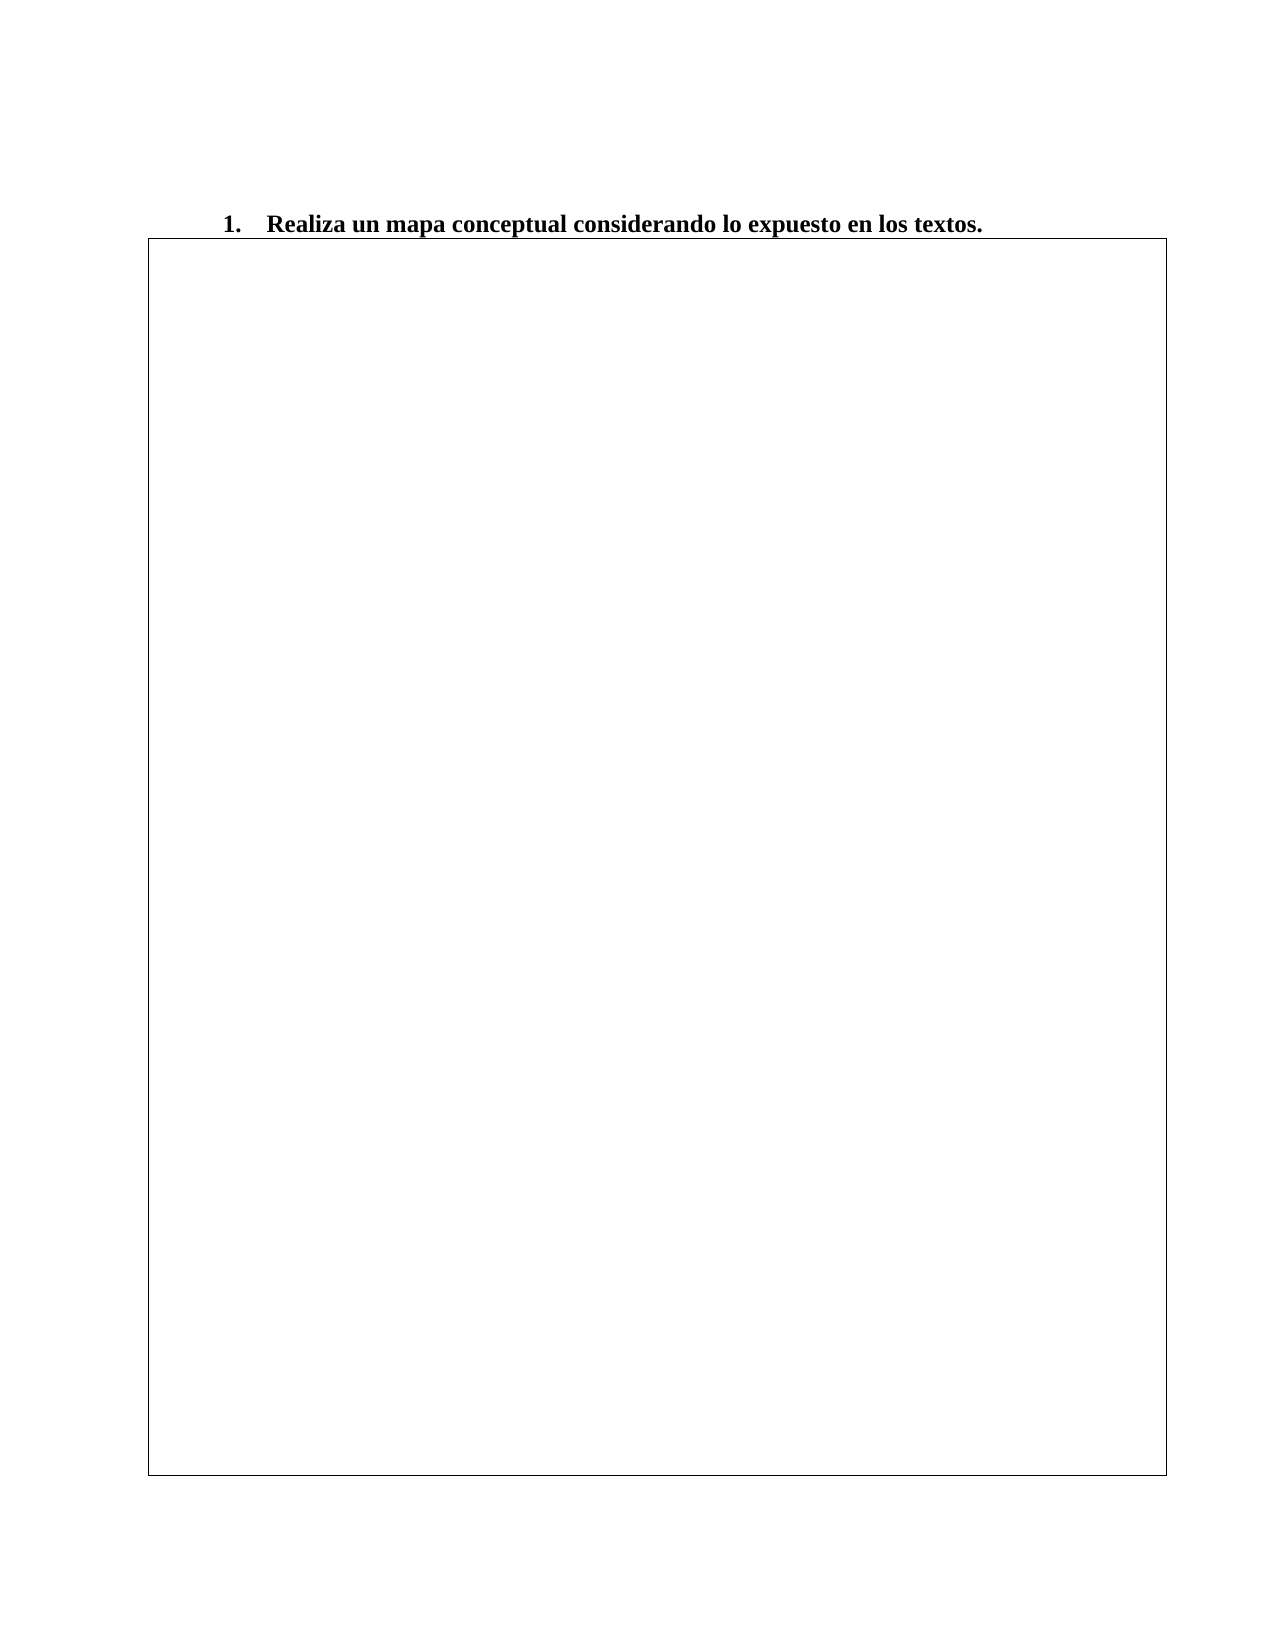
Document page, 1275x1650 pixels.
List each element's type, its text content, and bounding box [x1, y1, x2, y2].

list Realiza un mapa conceptual considerando lo expuesto en los textos. [223, 209, 1167, 238]
table_header [149, 239, 1166, 1475]
